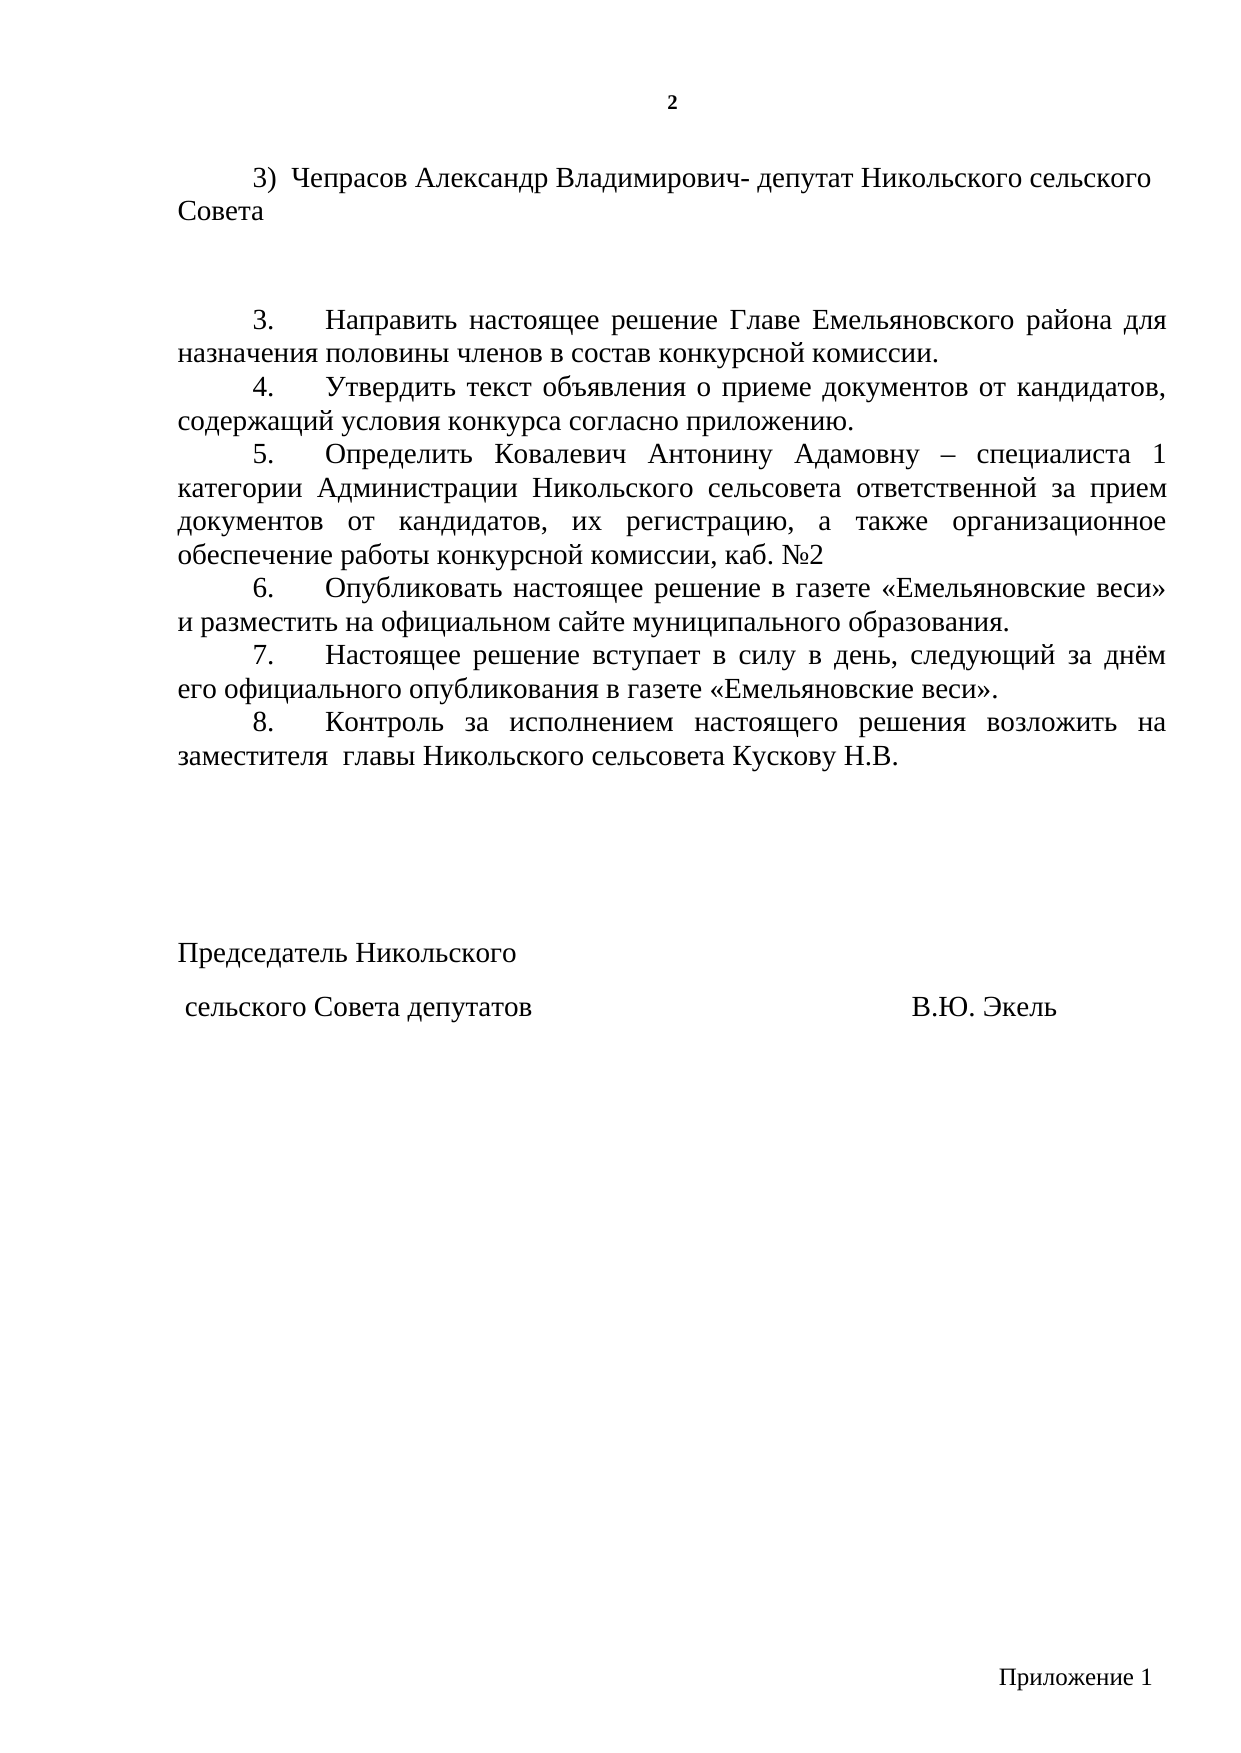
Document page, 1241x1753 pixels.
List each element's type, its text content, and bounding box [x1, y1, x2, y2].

text 3) Чепрасов Александр Владимирович- депутат Никольского сельского Совета [177, 160, 1167, 227]
list Утвердить текст объявления о приеме документов от кандидатов, содержащий условия конкурса согласно приложению. [177, 369, 1167, 436]
list Направить настоящее решение Главе Емельяновского района для назначения половины членов в состав конкурсной комиссии. [177, 302, 1167, 369]
text сельского Совета депутатов В.Ю. Экель [177, 989, 1167, 1023]
list Настоящее решение вступает в силу в день, следующий за днём его официального опубликования в газете «Емельяновские веси». [177, 637, 1167, 704]
list Определить Ковалевич Антонину Адамовну – специалиста 1 категории Администрации Никольского сельсовета ответственной за прием документов от кандидатов, их регистрацию, а также организационное обеспечение работы конкурсной комиссии, каб. №2 [177, 436, 1167, 570]
list Опубликовать настоящее решение в газете «Емельяновские веси» и разместить на официальном сайте муниципального образования. [177, 570, 1167, 637]
list Контроль за исполнением настоящего решения возложить на заместителя главы Никольского сельсовета Кускову Н.В. [177, 704, 1167, 772]
text Приложение 1 [177, 1662, 1152, 1691]
text Председатель Никольского [177, 935, 1167, 968]
